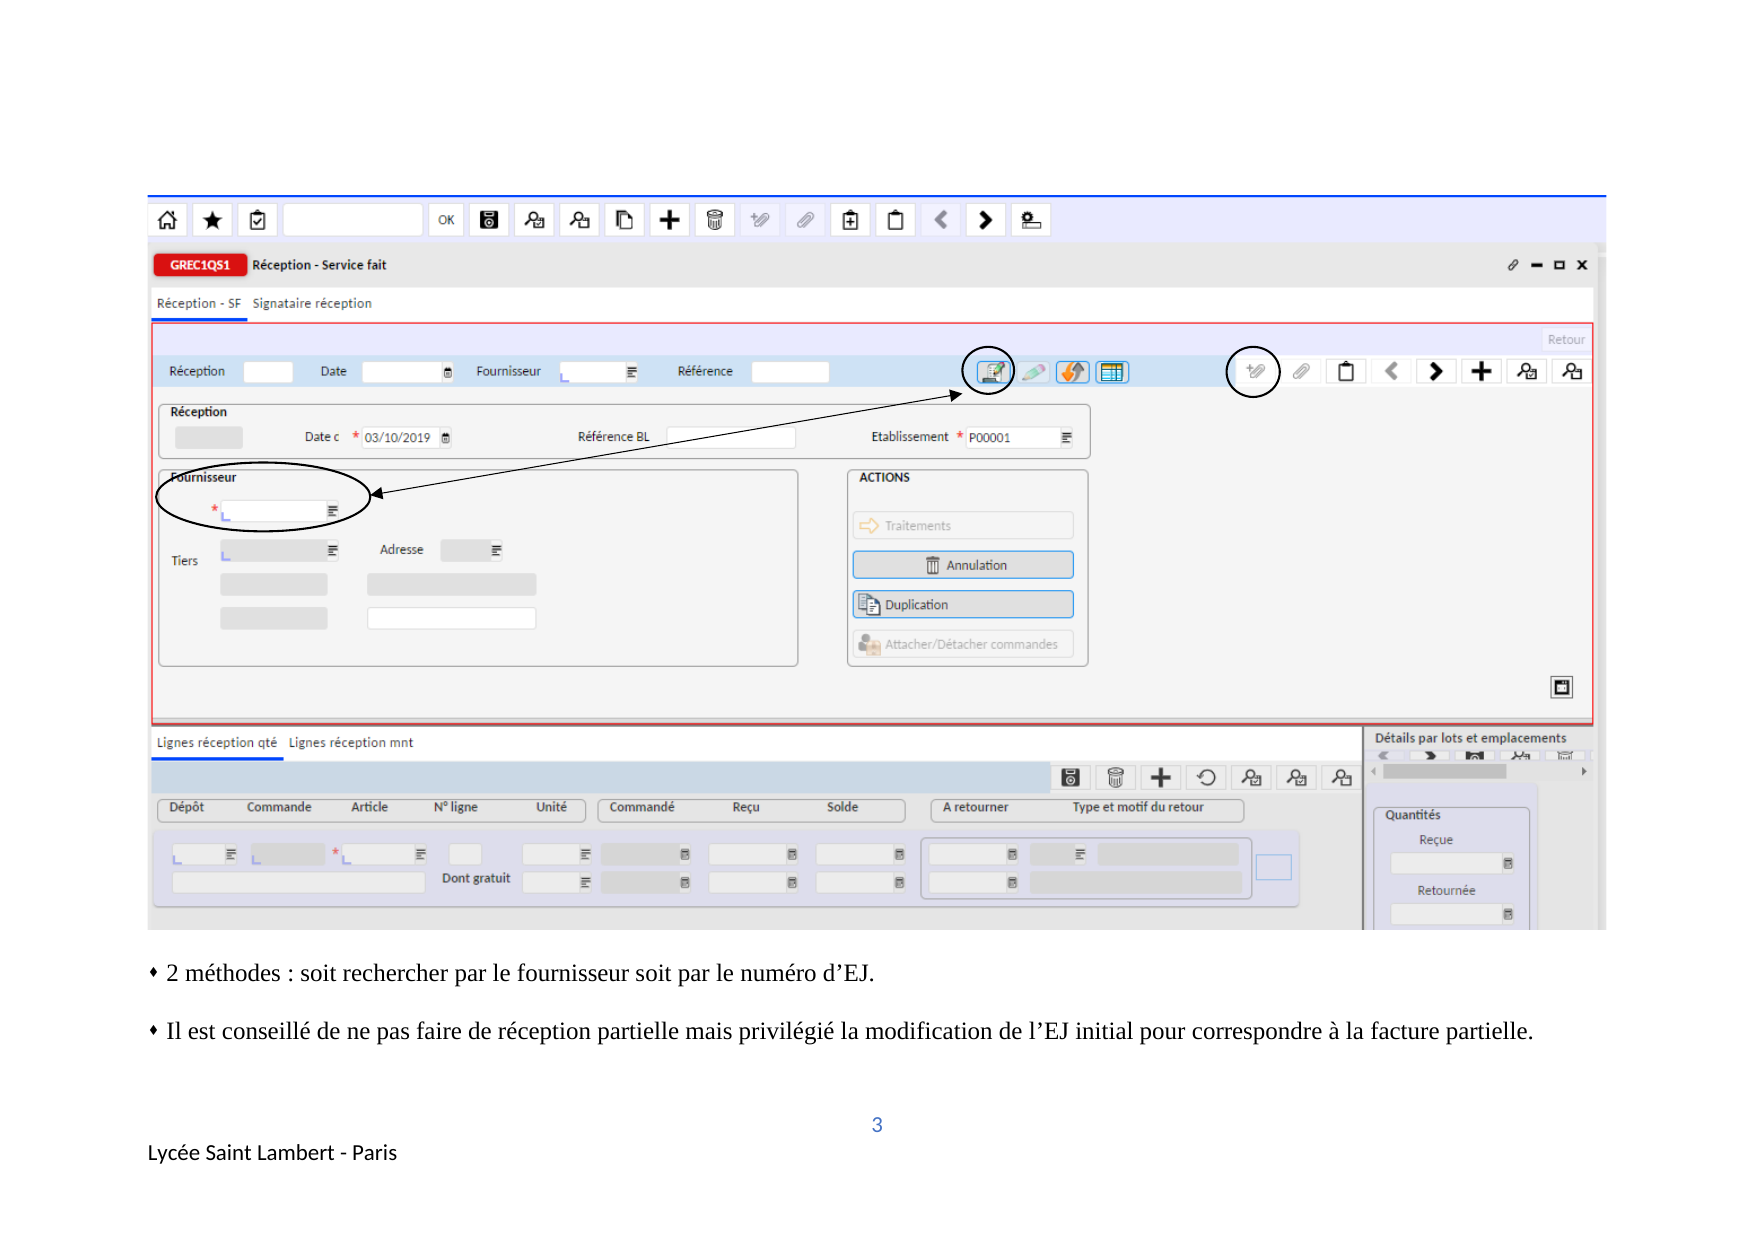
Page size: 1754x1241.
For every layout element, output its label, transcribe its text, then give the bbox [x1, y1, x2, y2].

picture [147, 195, 1607, 930]
text Il est conseillé de ne pas faire de réception partielle mais privilégié la modification de l’EJ initial pour correspondre à la facture partielle. [148, 1016, 1606, 1045]
text 2 méthodes : soit rechercher par le fournisseur soit par le numéro d’EJ. [148, 958, 1606, 987]
